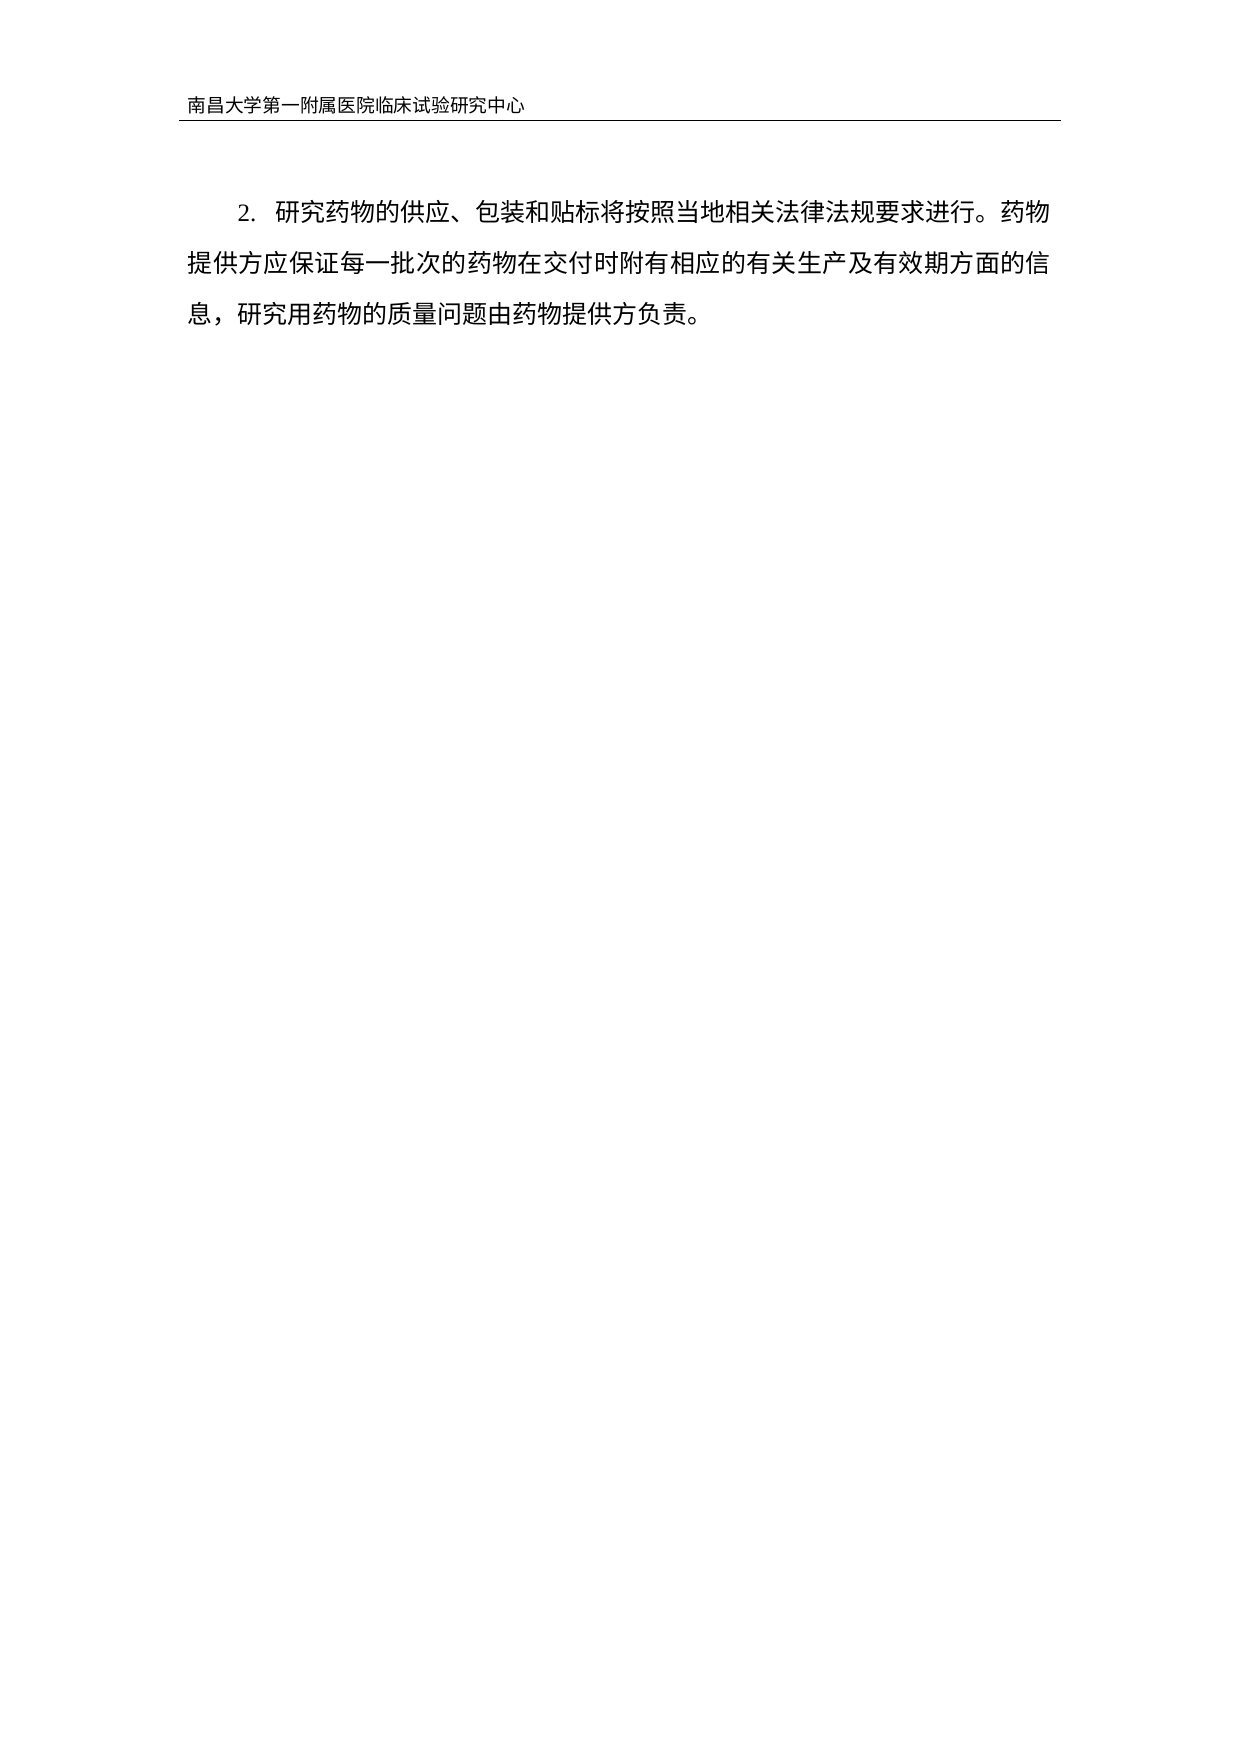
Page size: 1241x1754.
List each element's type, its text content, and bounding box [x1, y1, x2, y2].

list 研究药物的供应、包装和贴标将按照当地相关法律法规要求进行。药物提供方应保证每一批次的药物在交付时附有相应的有关生产及有效期方面的信息，研究用药物的质量问题由药物提供方负责。 [187, 194, 1053, 331]
